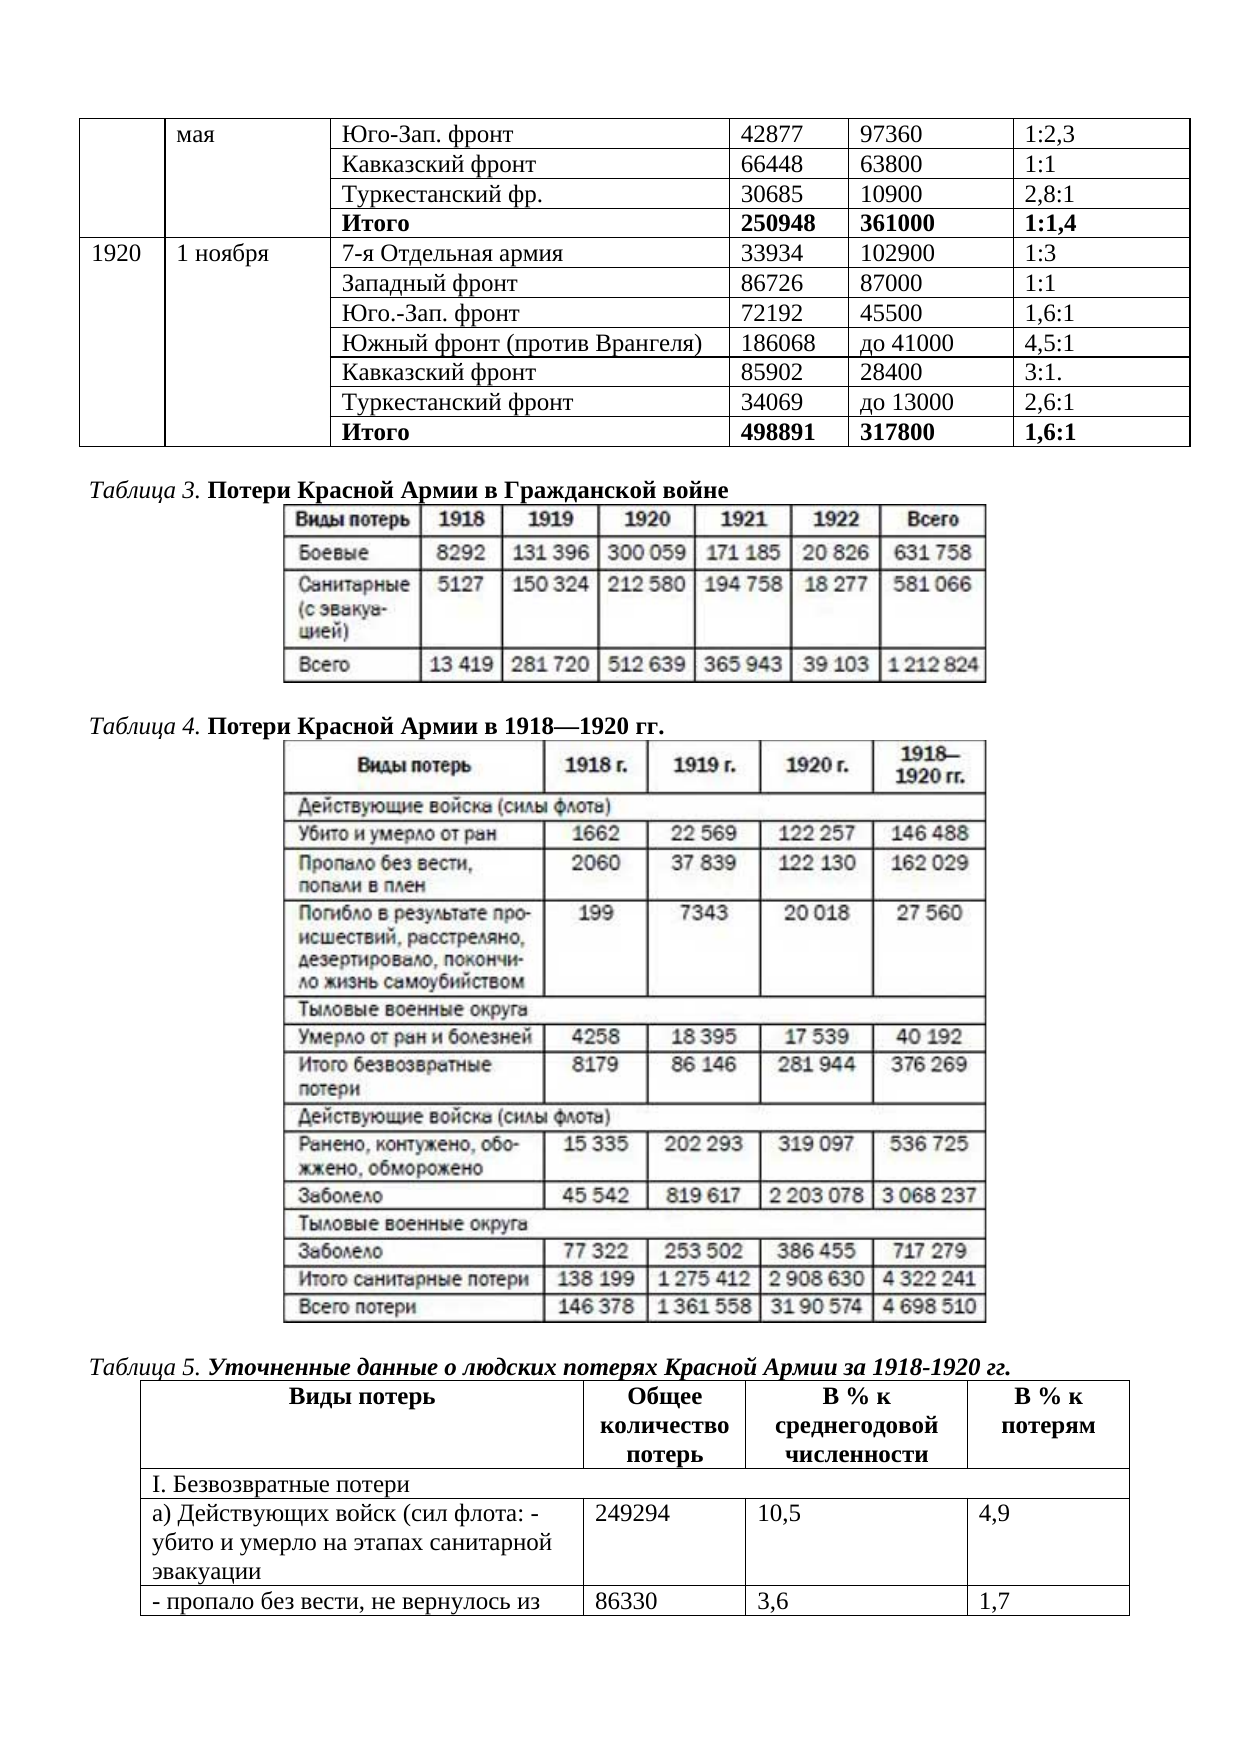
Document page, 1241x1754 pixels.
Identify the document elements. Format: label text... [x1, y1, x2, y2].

table_cell 1 ноября [166, 238, 330, 446]
table_cell Кавказский фронт [331, 358, 729, 386]
table_cell 3:1. [1014, 358, 1189, 386]
table_cell Юго.-Зап. фронт [331, 298, 729, 327]
table_cell 1:1 [1014, 268, 1189, 297]
table_cell 1,6:1 [1014, 417, 1189, 446]
table_cell Итого [331, 209, 729, 237]
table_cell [141, 1586, 583, 1614]
table_cell Туркестанский фр. [331, 179, 729, 207]
table_cell 86726 [730, 268, 848, 297]
table_cell 186068 [730, 328, 848, 356]
table_cell Туркестанский фронт [331, 387, 729, 416]
table_cell 102900 [849, 238, 1013, 267]
table_cell Западный фронт [331, 268, 729, 297]
table_cell Итого [331, 417, 729, 446]
table_cell 1920 [80, 238, 164, 446]
table_cell 7-я Отдельная армия [331, 238, 729, 267]
table_header Общее количество потерь [584, 1381, 745, 1468]
table_cell 1:2,3 [1014, 119, 1189, 148]
table_cell 10,5 [746, 1499, 967, 1585]
table_cell Южный фронт (против Врангеля) [331, 328, 729, 356]
table_cell 361000 [849, 209, 1013, 237]
table_cell 250948 [730, 209, 848, 237]
picture [283, 740, 987, 1323]
text Таблица 4. Потери Красной Армии в 1918—1920 гг. [89, 711, 1181, 740]
table_header Виды потерь [141, 1381, 583, 1468]
table_cell 1,7 [968, 1586, 1129, 1614]
table_cell 34069 [730, 387, 848, 416]
table_cell 1:1 [1014, 149, 1189, 178]
table_cell Кавказский фронт [331, 149, 729, 178]
table_cell I. Безвозвратные потери [141, 1469, 1129, 1497]
table_cell 498891 [730, 417, 848, 446]
table_cell 63800 [849, 149, 1013, 178]
table_cell 3,6 [746, 1586, 967, 1614]
table_cell 249294 [584, 1499, 745, 1585]
table_header В % к среднегодовой численности [746, 1381, 967, 1468]
table_cell 317800 [849, 417, 1013, 446]
table_cell 33934 [730, 238, 848, 267]
text Таблица 5. Уточненные данные о людских потерях Красной Армии за 1918-1920 гг. [89, 1352, 1181, 1380]
table_cell 85902 [730, 358, 848, 386]
table_cell 2,6:1 [1014, 387, 1189, 416]
table_cell 10900 [849, 179, 1013, 207]
table_cell 42877 [730, 119, 848, 148]
table_cell 86330 [584, 1586, 745, 1614]
table_cell 2,8:1 [1014, 179, 1189, 207]
text Таблица 3. Потери Красной Армии в Гражданской войне [89, 476, 1181, 504]
table_cell 72192 [730, 298, 848, 327]
table_cell 4,9 [968, 1499, 1129, 1585]
table_cell до 13000 [849, 387, 1013, 416]
table_cell 1,6:1 [1014, 298, 1189, 327]
picture [283, 504, 987, 683]
table_cell а) Действующих войск (сил флота: - убито и умерло на этапах санитарной эвакуации [141, 1499, 583, 1585]
table_cell Юго-Зап. фронт [331, 119, 729, 148]
table_cell 45500 [849, 298, 1013, 327]
table_cell 97360 [849, 119, 1013, 148]
table_cell 66448 [730, 149, 848, 178]
table_cell 87000 [849, 268, 1013, 297]
table_cell 1:3 [1014, 238, 1189, 267]
table_cell 1:1,4 [1014, 209, 1189, 237]
table_cell 4,5:1 [1014, 328, 1189, 356]
table_cell 28400 [849, 358, 1013, 386]
table_cell до 41000 [849, 328, 1013, 356]
table_header В % к потерям [968, 1381, 1129, 1468]
table_cell 30685 [730, 179, 848, 207]
